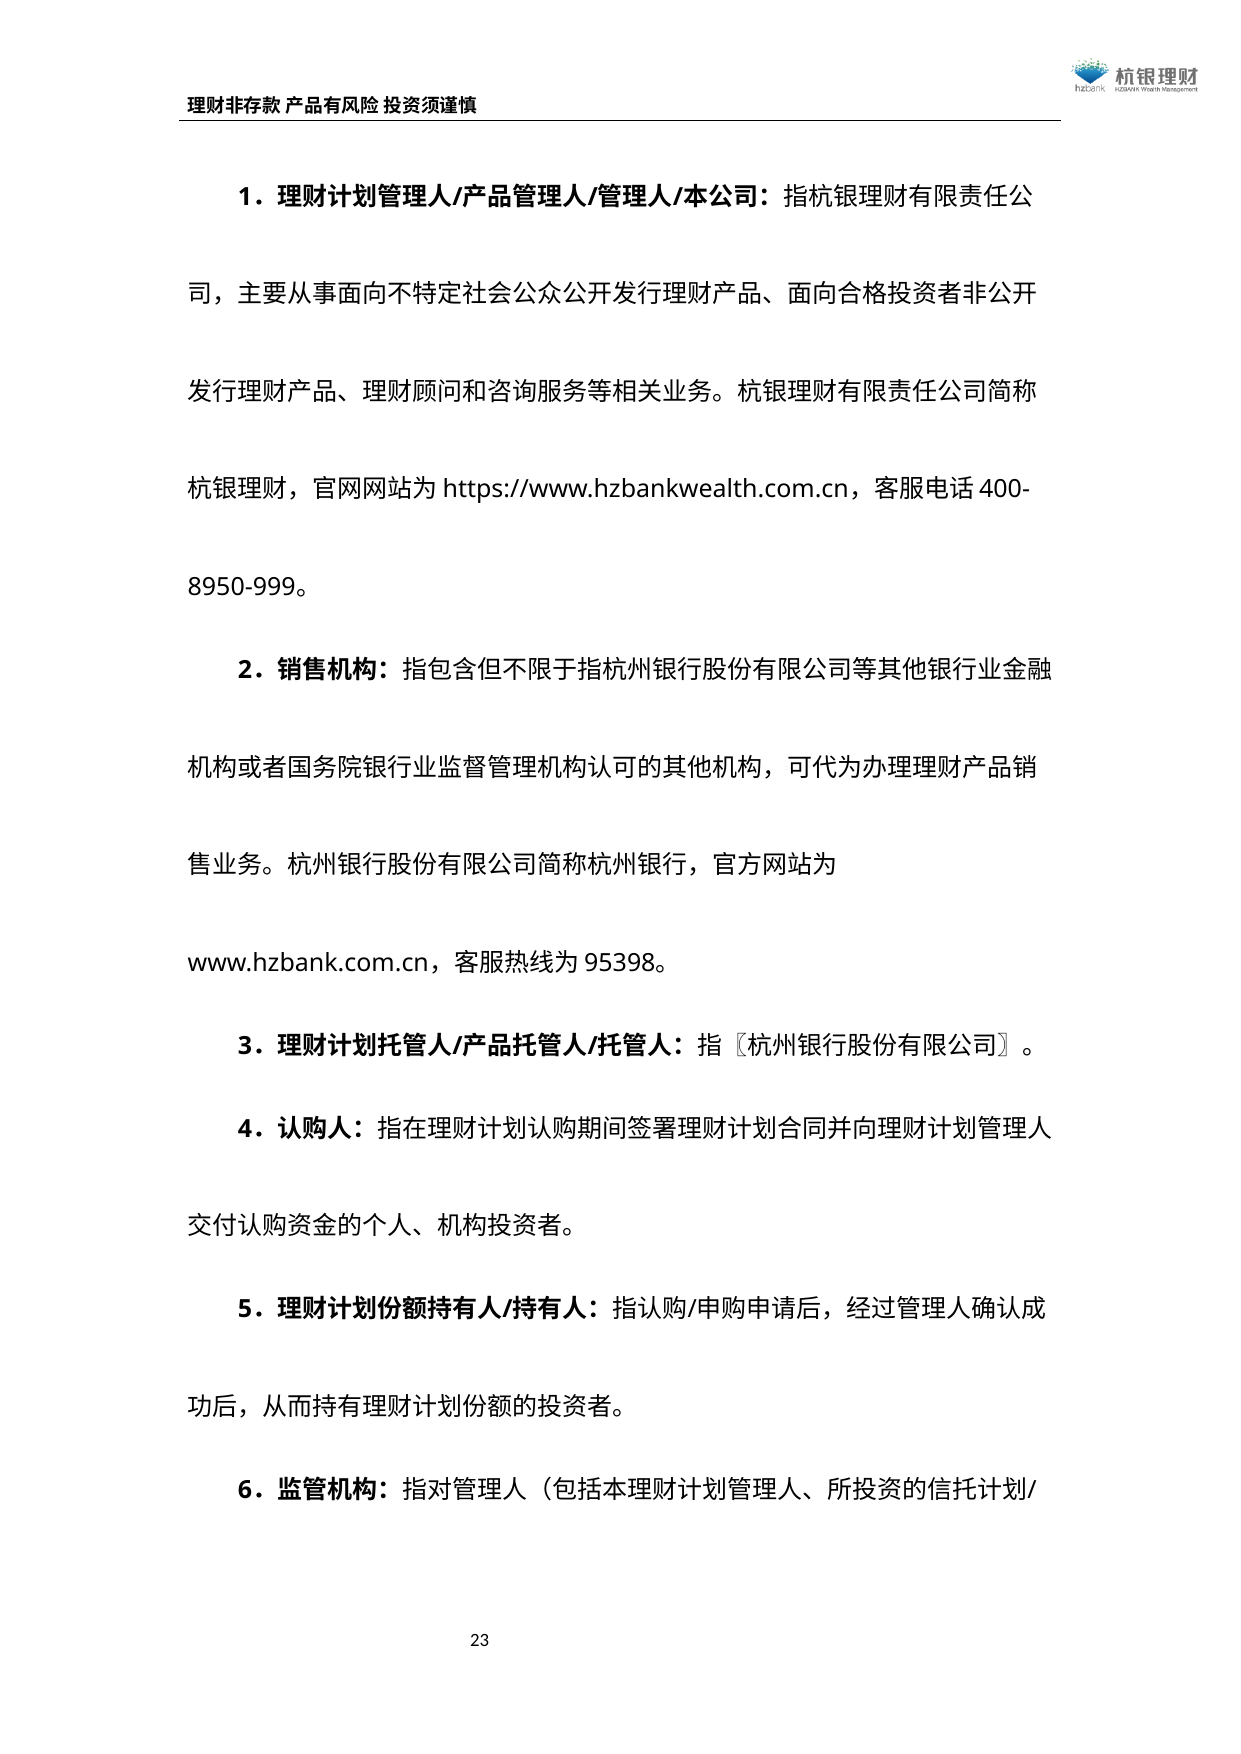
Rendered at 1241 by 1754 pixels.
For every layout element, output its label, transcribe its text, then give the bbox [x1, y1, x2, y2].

list 监管机构：指对管理人（包括本理财计划管理人、所投资的信托计划/资管计划的管理人/受托人、相关投资顾问等）实施监督管理的机构，包括但不限于中国人民银行、国家金融监督管理总局、中国证券监督管理委员会、外汇管理局、银行业理财登记托管中心等。 [187, 1455, 1053, 1520]
list 认购人：指在理财计划认购期间签署理财计划合同并向理财计划管理人交付认购资金的个人、机构投资者。 [187, 1094, 1053, 1256]
picture [1027, 0, 1240, 151]
list 销售机构：指包含但不限于指杭州银行股份有限公司等其他银行业金融机构或者国务院银行业监督管理机构认可的其他机构，可代为办理理财产品销售业务。杭州银行股份有限公司简称杭州银行，官方网站为www.hzbank.com.cn，客服热线为95398。 [187, 635, 1053, 993]
list 理财计划份额持有人/持有人：指认购/申购申请后，经过管理人确认成功后，从而持有理财计划份额的投资者。 [187, 1274, 1053, 1437]
list 理财计划托管人/产品托管人/托管人：指〖杭州银行股份有限公司〗。 [187, 1011, 1053, 1076]
list 理财计划管理人/产品管理人/管理人/本公司：指杭银理财有限责任公司，主要从事面向不特定社会公众公开发行理财产品、面向合格投资者非公开发行理财产品、理财顾问和咨询服务等相关业务。杭银理财有限责任公司简称杭银理财，官网网站为https://www.hzbankwealth.com.cn，客服电话400-8950-999。 [187, 162, 1053, 617]
